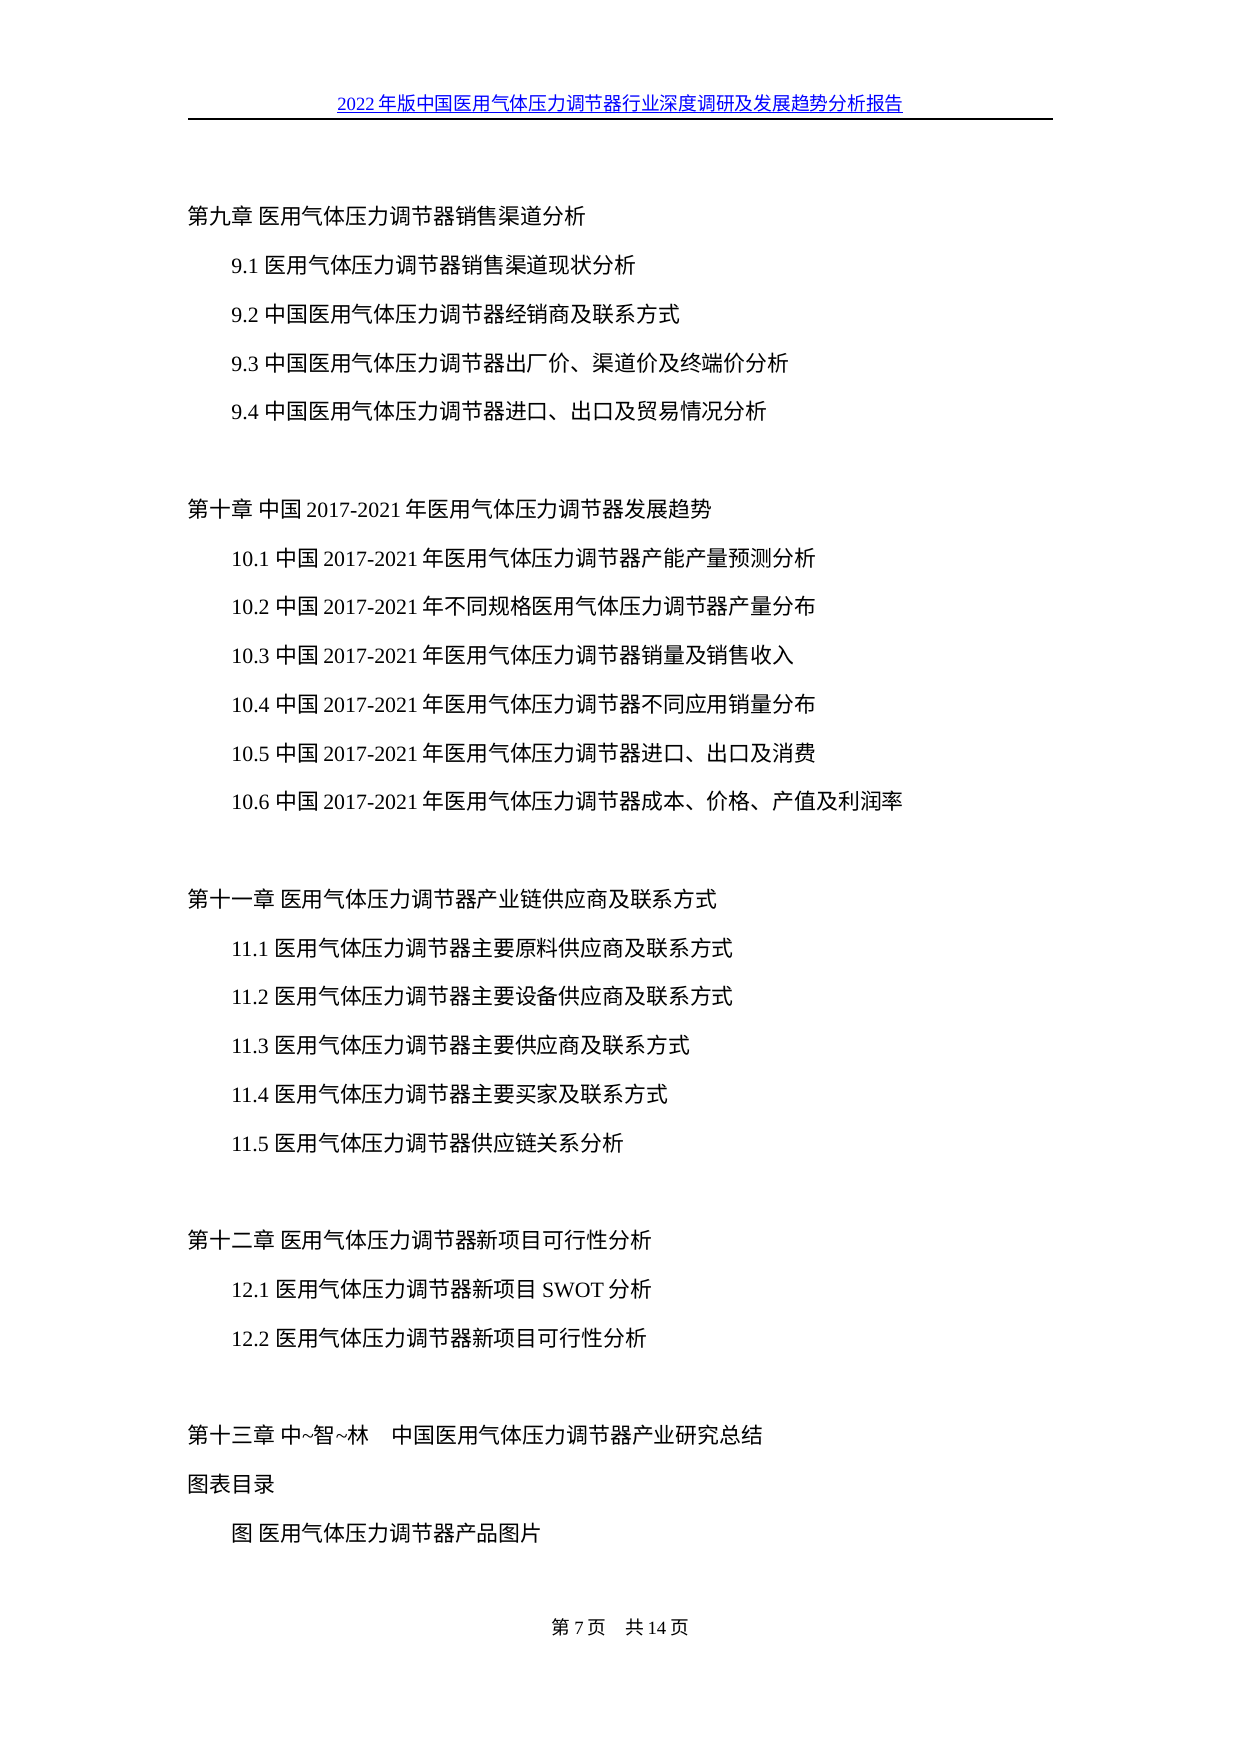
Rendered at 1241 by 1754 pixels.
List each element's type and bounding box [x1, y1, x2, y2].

text [187, 150, 1053, 1548]
